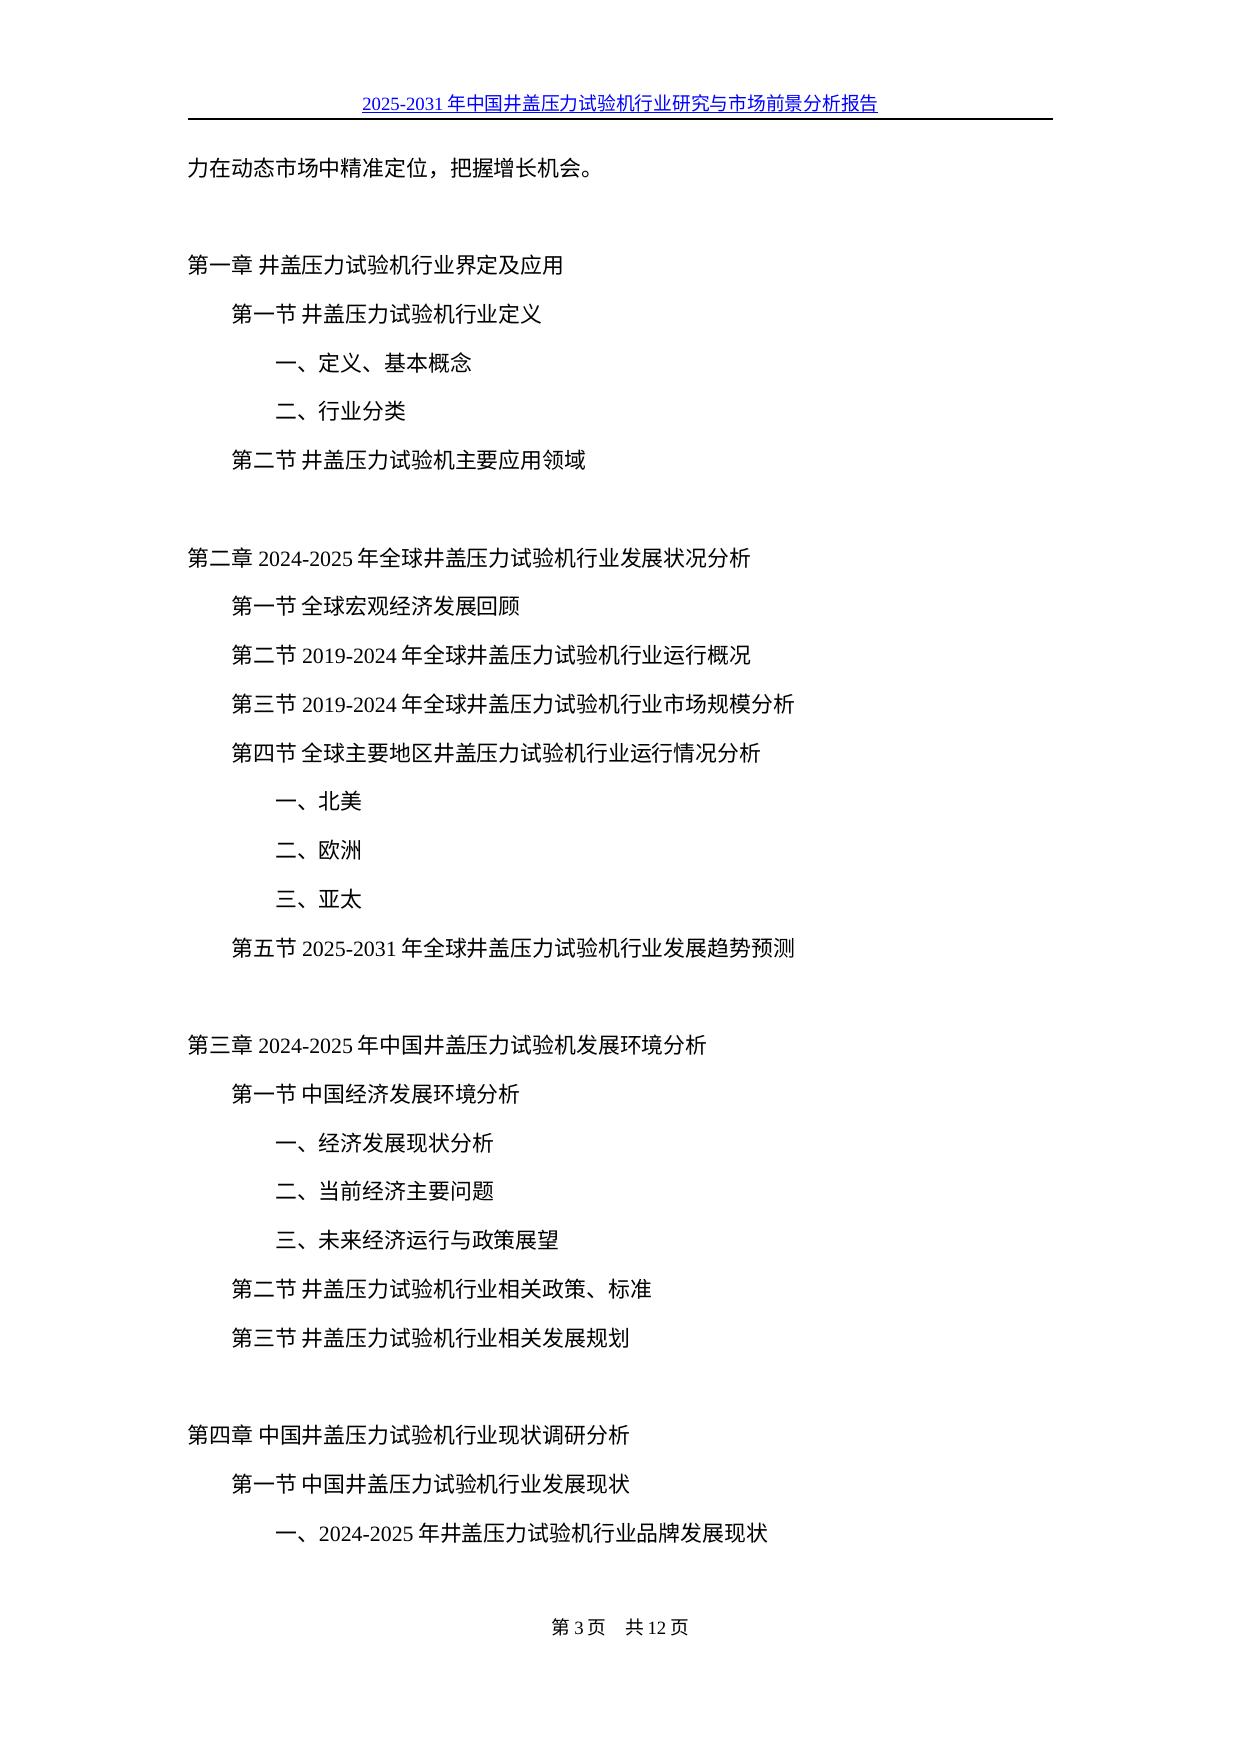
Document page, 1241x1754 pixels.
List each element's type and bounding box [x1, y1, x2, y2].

text [187, 150, 1053, 1548]
